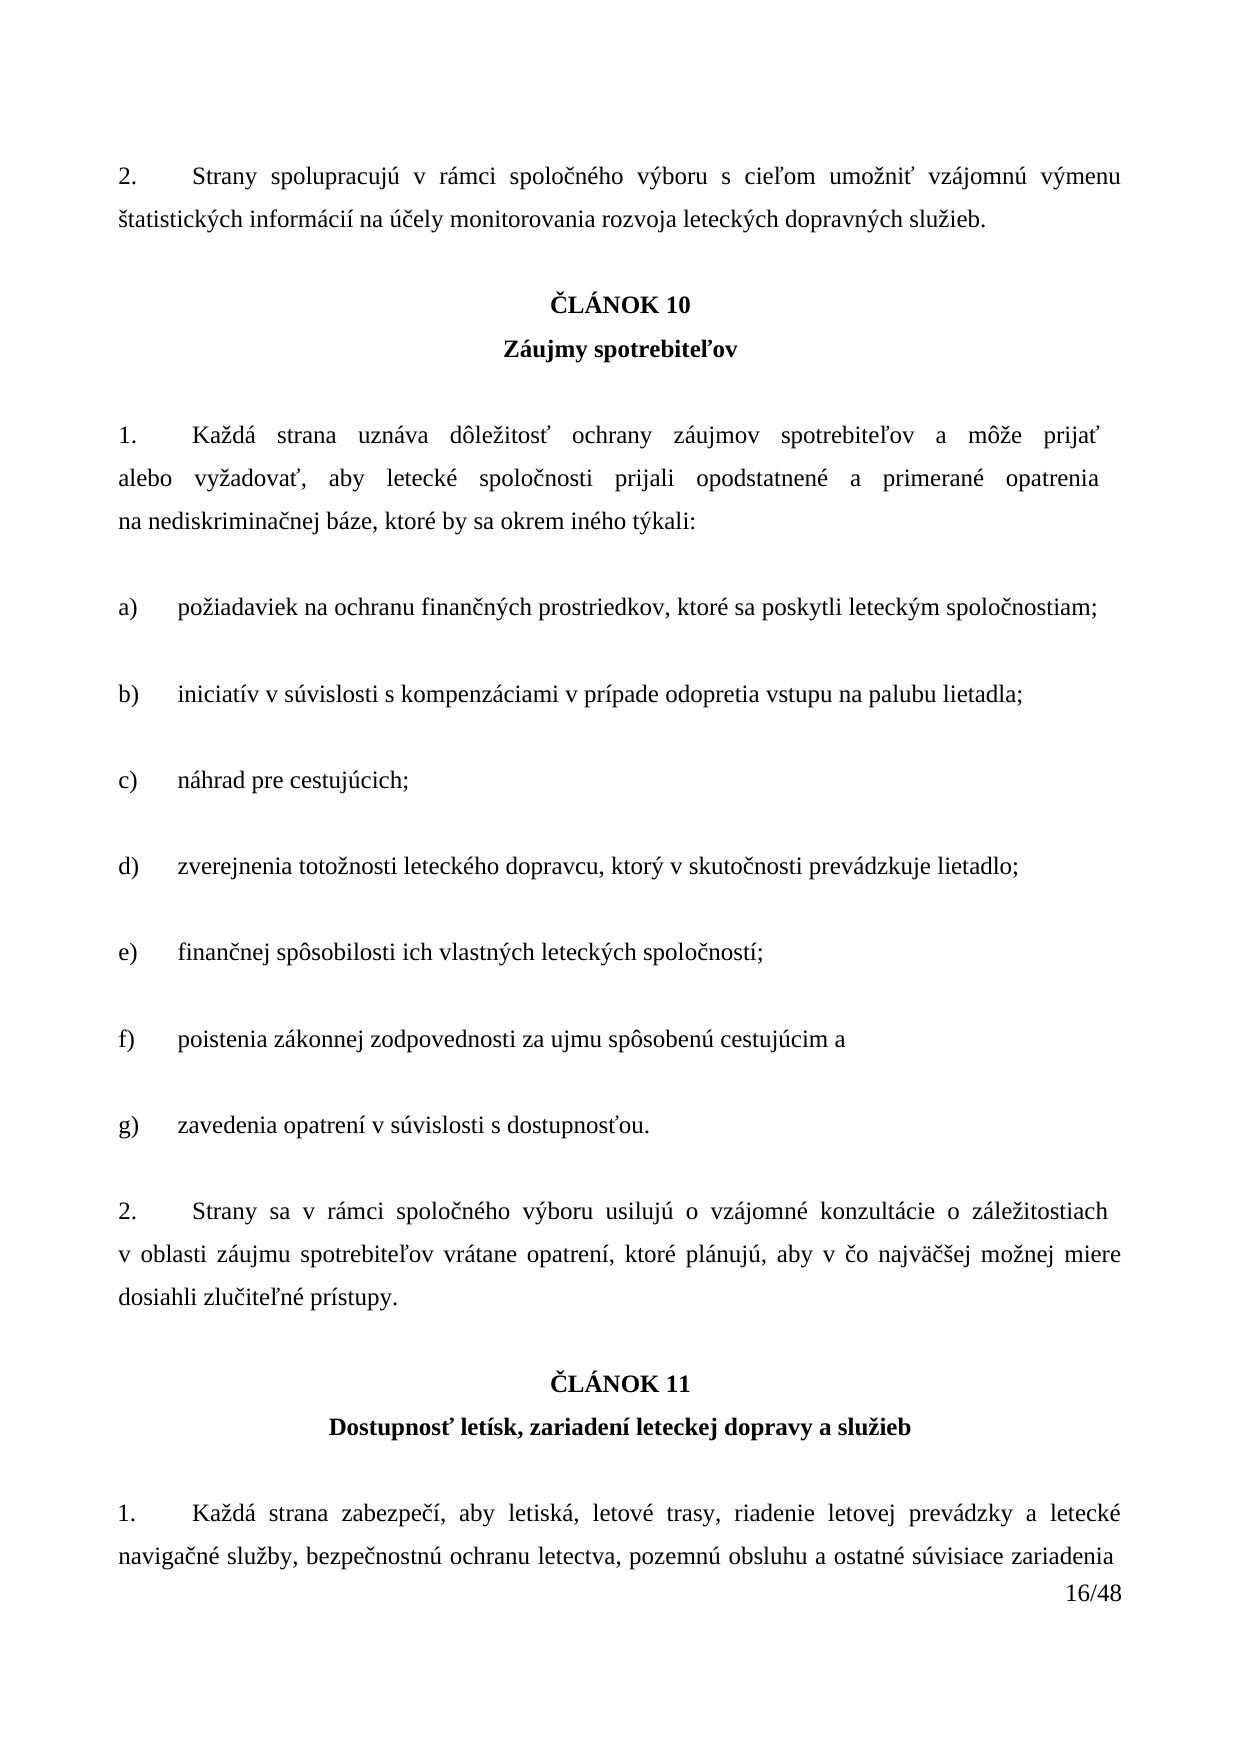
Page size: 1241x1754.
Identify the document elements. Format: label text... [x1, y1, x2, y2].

text c) náhrad pre cestujúcich; [118, 765, 1122, 794]
text g) zavedenia opatrení v súvislosti s dostupnosťou. [118, 1110, 1122, 1139]
text f) poistenia zákonnej zodpovednosti za ujmu spôsobenú cestujúcim a [118, 1024, 1122, 1052]
text 2. Strany spolupracujú v rámci spoločného výboru s cieľom umožniť vzájomnú výmenu štatistických informácií na účely monitorovania rozvoja leteckých dopravných služieb. [118, 161, 1122, 233]
text ČLÁNOK 10 [118, 291, 1122, 319]
text 1. Každá strana uznáva dôležitosť ochrany záujmov spotrebiteľov a môže prijať alebo vyžadovať, aby letecké spoločnosti prijali opodstatnené a primerané opatrenia na nediskriminačnej báze, ktoré by sa okrem iného týkali: [118, 420, 1122, 535]
text Dostupnosť letísk, zariadení leteckej dopravy a služieb [118, 1412, 1122, 1441]
text e) finančnej spôsobilosti ich vlastných leteckých spoločností; [118, 937, 1122, 966]
text b) iniciatív v súvislosti s kompenzáciami v prípade odopretia vstupu na palubu lietadla; [118, 679, 1122, 707]
text ČLÁNOK 11 [118, 1369, 1122, 1397]
text 2. Strany sa v rámci spoločného výboru usilujú o vzájomné konzultácie o záležitostiach v oblasti záujmu spotrebiteľov vrátane opatrení, ktoré plánujú, aby v čo najväčšej možnej miere dosiahli zlučiteľné prístupy. [118, 1196, 1122, 1311]
text d) zverejnenia totožnosti leteckého dopravcu, ktorý v skutočnosti prevádzkuje lietadlo; [118, 851, 1122, 880]
text a) požiadaviek na ochranu finančných prostriedkov, ktoré sa poskytli leteckým spoločnostiam; [118, 592, 1122, 621]
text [117, 1498, 1122, 1570]
text Záujmy spotrebiteľov [118, 334, 1122, 362]
